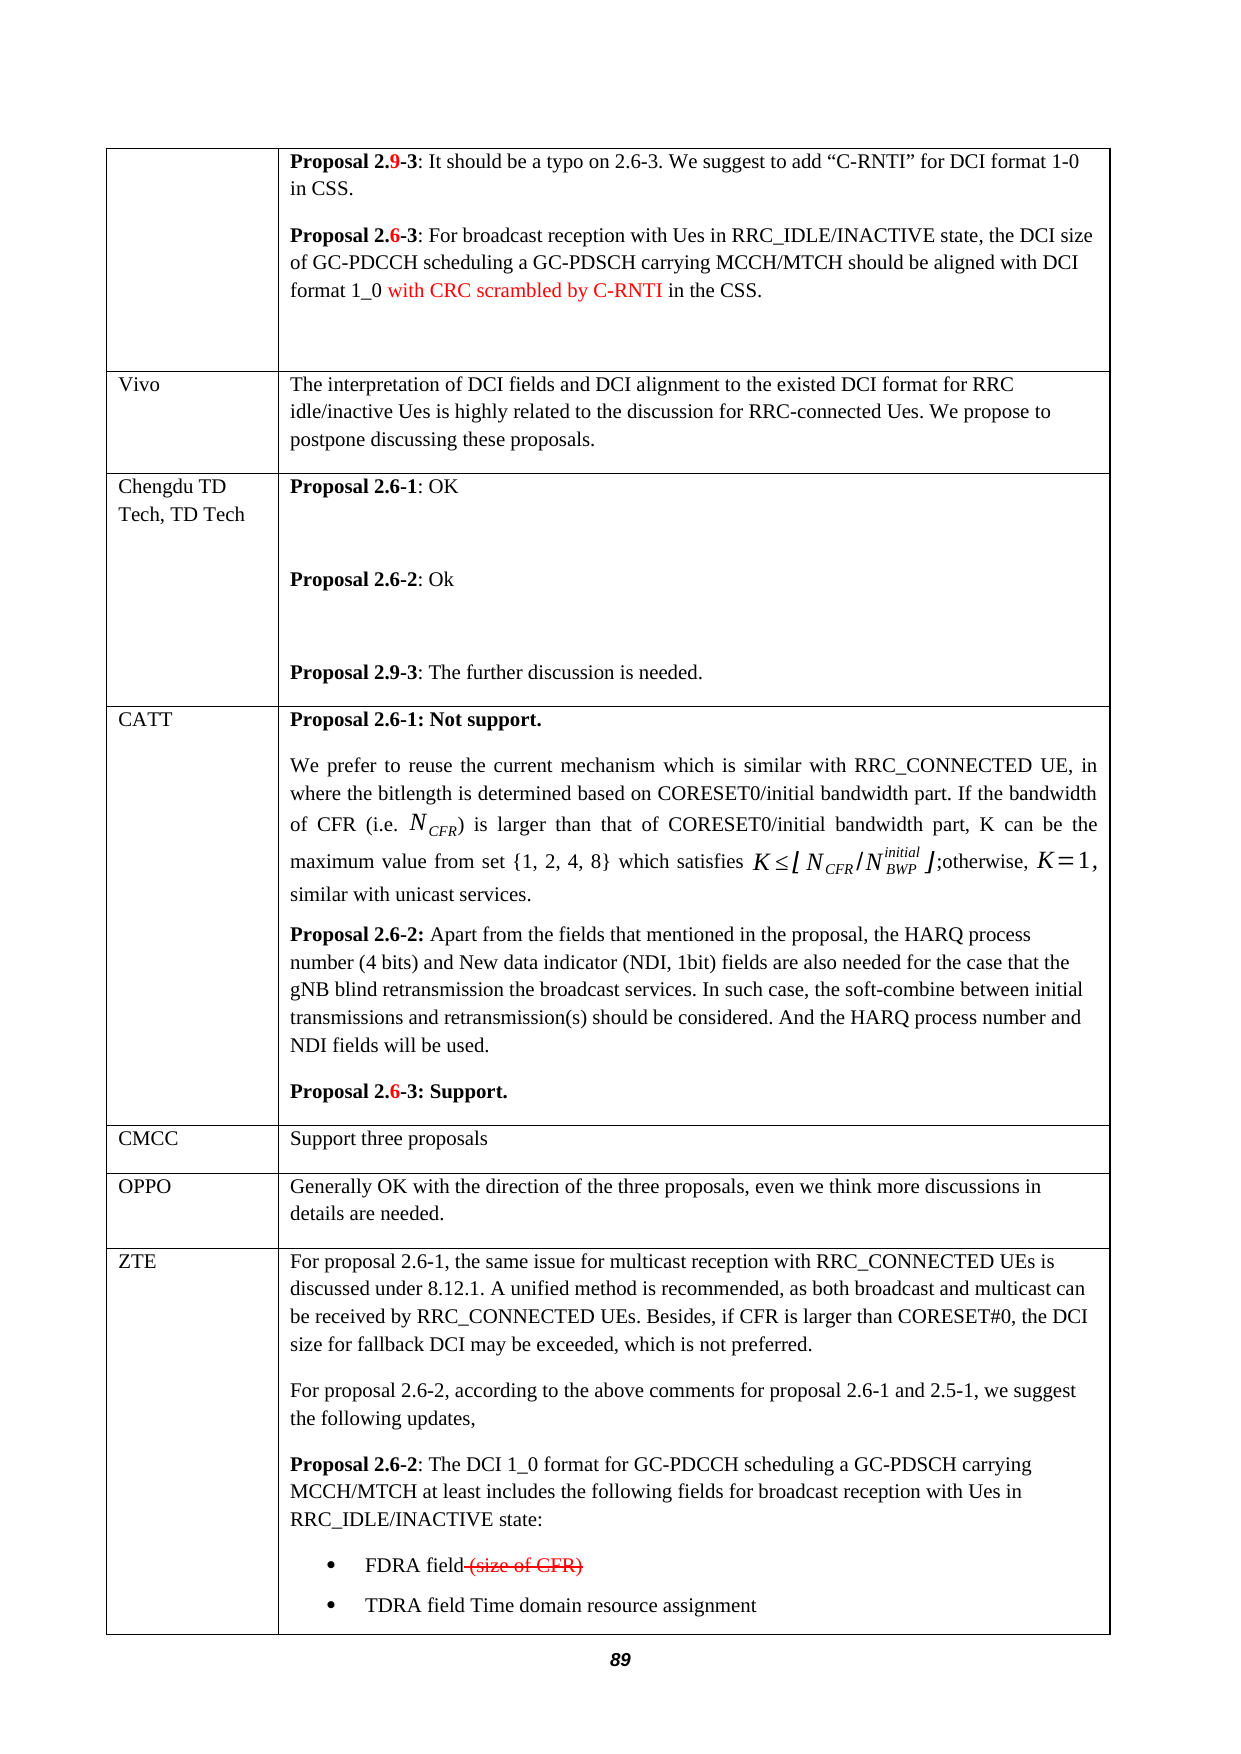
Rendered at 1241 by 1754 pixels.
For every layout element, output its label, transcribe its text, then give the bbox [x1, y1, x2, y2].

table_cell CMCC [107, 1126, 278, 1173]
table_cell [279, 1249, 1109, 1633]
table_cell Vivo [107, 372, 278, 473]
table_cell CATT [107, 707, 278, 1125]
table_cell Proposal 2.6-1: OK Proposal 2.6-2: Ok Proposal 2.9-3: The further discussion is needed. [279, 474, 1109, 706]
table_cell Support three proposals [279, 1126, 1109, 1173]
table_cell Proposal 2.6-1: Not support. We prefer to reuse the current mechanism which is similar with RRC_CONNECTED UE, in where the bitlength is determined based on CORESET0/initial bandwidth part. If the bandwidth of CFR (i.e. ) is larger than that of CORESET0/initial bandwidth part, K can be the maximum value from set {1, 2, 4, 8} which satisfies ;otherwise, similar with unicast services. Proposal 2.6-2: Apart from the fields that mentioned in the proposal, the HARQ process number (4 bits) and New data indicator (NDI, 1bit) fields are also needed for the case that the gNB blind retransmission the broadcast services. In such case, the soft-combine between initial transmissions and retransmission(s) should be considered. And the HARQ process number and NDI fields will be used. Proposal 2.6-3: Support. [279, 707, 1109, 1125]
table_cell Generally OK with the direction of the three proposals, even we think more discussions in details are needed. [279, 1174, 1109, 1248]
table_cell Chengdu TD Tech, TD Tech [107, 474, 278, 706]
table_cell The interpretation of DCI fields and DCI alignment to the existed DCI format for RRC idle/inactive Ues is highly related to the discussion for RRC-connected Ues. We propose to postpone discussing these proposals. [279, 372, 1109, 473]
table_cell ZTE [107, 1249, 278, 1633]
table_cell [107, 149, 278, 371]
table_cell OPPO [107, 1174, 278, 1248]
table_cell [279, 149, 1109, 371]
